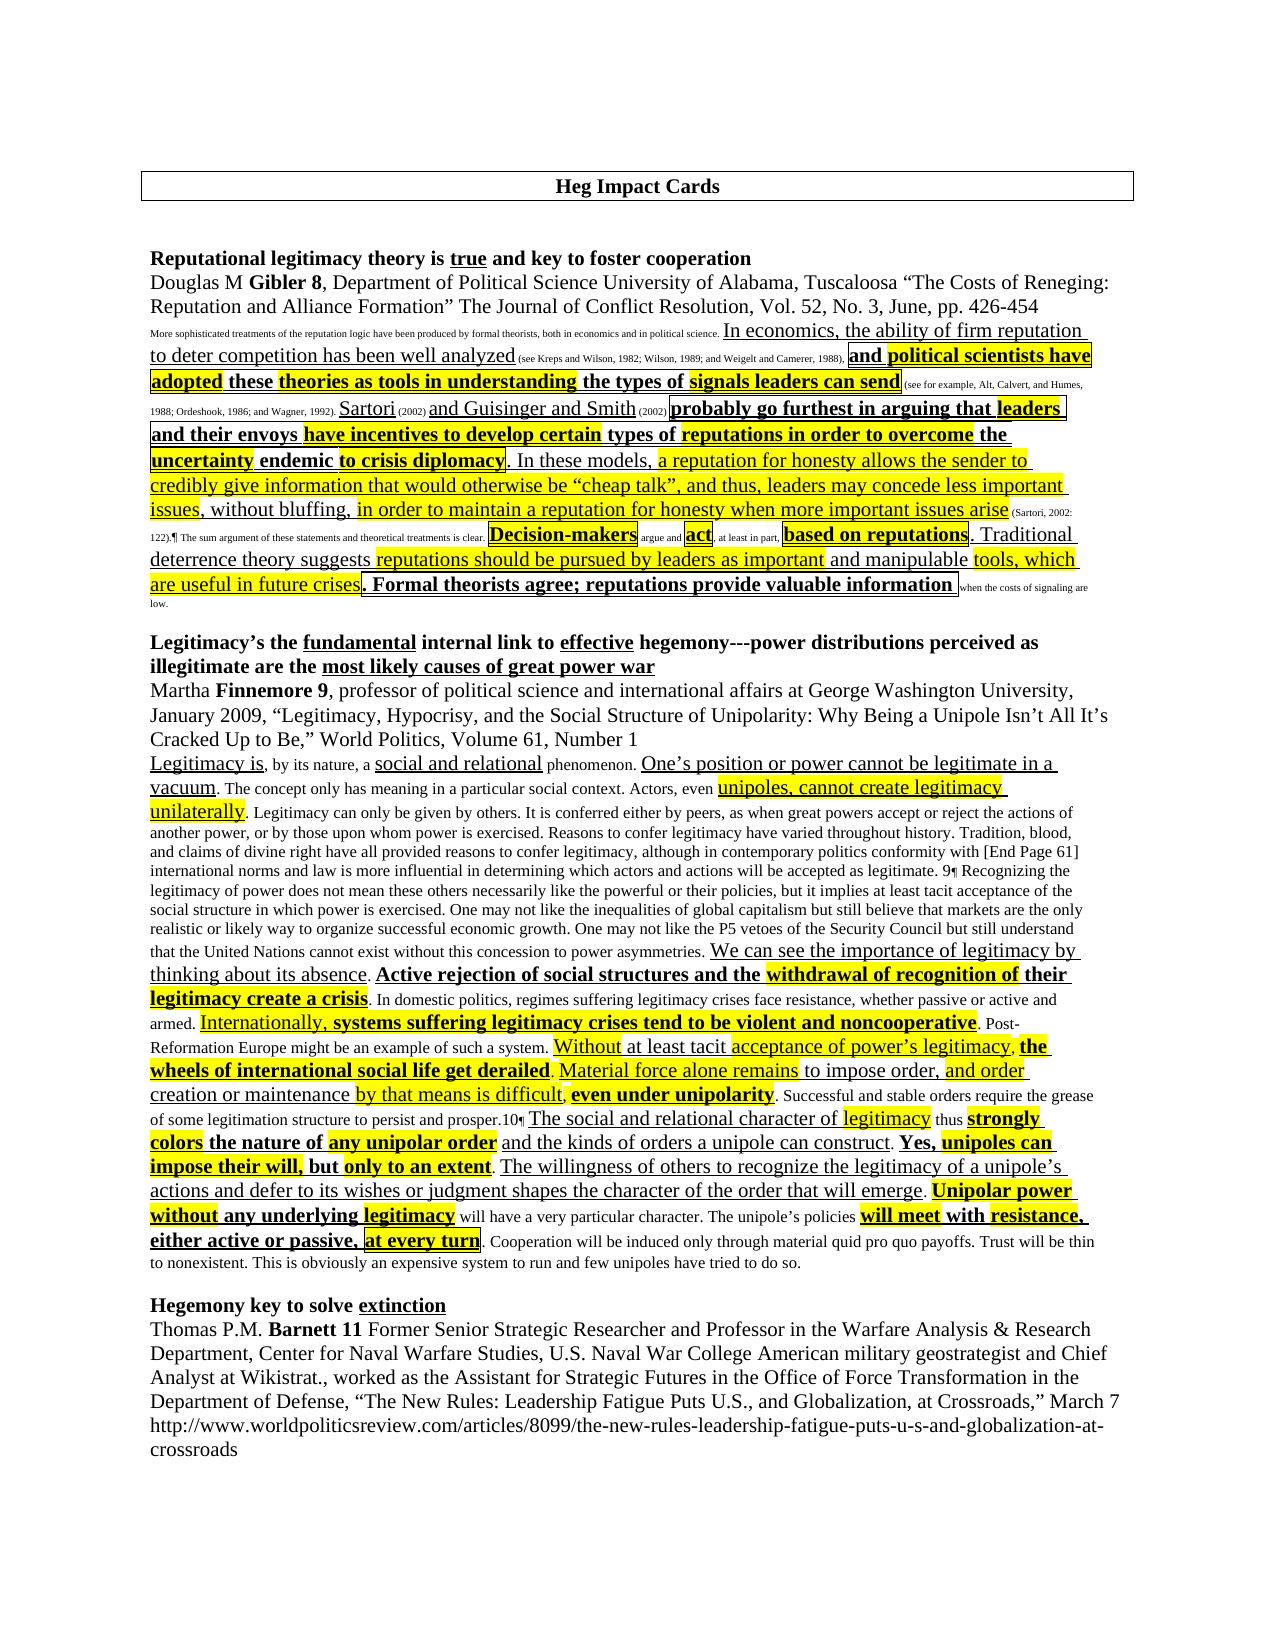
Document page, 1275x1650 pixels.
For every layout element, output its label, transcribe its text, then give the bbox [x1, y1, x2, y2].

subtitle Hegemony key to solve extinction [150, 1293, 1125, 1317]
subtitle Reputational legitimacy theory is true and key to foster cooperation [150, 246, 1125, 270]
text Martha Finnemore 9, professor of political science and international affairs at George Washington University, January 2009, “Legitimacy, Hypocrisy, and the Social Structure of Unipolarity: Why Being a Unipole Isn’t All It’s Cracked Up to Be,” World Politics, Volume 61, Number 1 [150, 678, 1125, 751]
text More sophisticated treatments of the reputation logic have been produced by formal theorists, both in economics and in political science. In economics, the ability of firm reputation to deter competition has been well analyzed (see Kreps and Wilson, 1982; Wilson, 1989; and Weigelt and Camerer, 1988), and political scientists have adopted these theories as tools in understanding the types of signals leaders can send (see for example, Alt, Calvert, and Humes, 1988; Ordeshook, 1986; and Wagner, 1992). Sartori (2002) and Guisinger and Smith (2002) probably go furthest in arguing that leaders and their envoys have incentives to develop certain types of reputations in order to overcome the uncertainty endemic to crisis diplomacy. In these models, a reputation for honesty allows the sender to credibly give information that would otherwise be “cheap talk”, and thus, leaders may concede less important issues, without bluffing, in order to maintain a reputation for honesty when more important issues arise (Sartori, 2002: 122).¶ The sum argument of these statements and theoretical treatments is clear. Decision-makers argue and act, at least in part, based on reputations. Traditional deterrence theory suggests reputations should be pursued by leaders as important and manipulable tools, which are useful in future crises. Formal theorists agree; reputations provide valuable information when the costs of signaling are low. [150, 318, 1095, 609]
text Thomas P.M. Barnett 11 Former Senior Strategic Researcher and Professor in the Warfare Analysis & Research Department, Center for Naval Warfare Studies, U.S. Naval War College American military geostrategist and Chief Analyst at Wikistrat., worked as the Assistant for Strategic Futures in the Office of Force Transformation in the Department of Defense, “The New Rules: Leadership Fatigue Puts U.S., and Globalization, at Crossroads,” March 7 http://www.worldpoliticsreview.com/articles/8099/the-new-rules-leadership-fatigue-puts-u-s-and-globalization-at-crossroads [150, 1317, 1125, 1461]
text Legitimacy is, by its nature, a social and relational phenomenon. One’s position or power cannot be legitimate in a vacuum. The concept only has meaning in a particular social context. Actors, even unipoles, cannot create legitimacy unilaterally. Legitimacy can only be given by others. It is conferred either by peers, as when great powers accept or reject the actions of another power, or by those upon whom power is exercised. Reasons to confer legitimacy have varied throughout history. Tradition, blood, and claims of divine right have all provided reasons to confer legitimacy, although in contemporary politics conformity with [End Page 61] international norms and law is more influential in determining which actors and actions will be accepted as legitimate. 9¶ Recognizing the legitimacy of power does not mean these others necessarily like the powerful or their policies, but it implies at least tacit acceptance of the social structure in which power is exercised. One may not like the inequalities of global capitalism but still believe that markets are the only realistic or likely way to organize successful economic growth. One may not like the P5 vetoes of the Security Council but still understand that the United Nations cannot exist without this concession to power asymmetries. We can see the importance of legitimacy by thinking about its absence. Active rejection of social structures and the withdrawal of recognition of their legitimacy create a crisis. In domestic politics, regimes suffering legitimacy crises face resistance, whether passive or active and armed. Internationally, systems suffering legitimacy crises tend to be violent and noncooperative. Post-Reformation Europe might be an example of such a system. Without at least tacit acceptance of power’s legitimacy, the wheels of international social life get derailed. Material force alone remains to impose order, and order creation or maintenance by that means is difficult, even under unipolarity. Successful and stable orders require the grease of some legitimation structure to persist and prosper.10¶ The social and relational character of legitimacy thus strongly colors the nature of any unipolar order and the kinds of orders a unipole can construct. Yes, unipoles can impose their will, but only to an extent. The willingness of others to recognize the legitimacy of a unipole’s actions and defer to its wishes or judgment shapes the character of the order that will emerge. Unipolar power without any underlying legitimacy will have a very particular character. The unipole’s policies will meet with resistance, either active or passive, at every turn. Cooperation will be induced only through material quid pro quo payoffs. Trust will be thin to nonexistent. This is obviously an expensive system to run and few unipoles have tried to do so. [150, 751, 1095, 1272]
subtitle Heg Impact Cards [142, 172, 1133, 200]
text Douglas M Gibler 8, Department of Political Science University of Alabama, Tuscaloosa “The Costs of Reneging: Reputation and Alliance Formation” The Journal of Conflict Resolution, Vol. 52, No. 3, June, pp. 426-454 [150, 270, 1125, 318]
subtitle Legitimacy’s the fundamental internal link to effective hegemony---power distributions perceived as illegitimate are the most likely causes of great power war [150, 630, 1125, 678]
